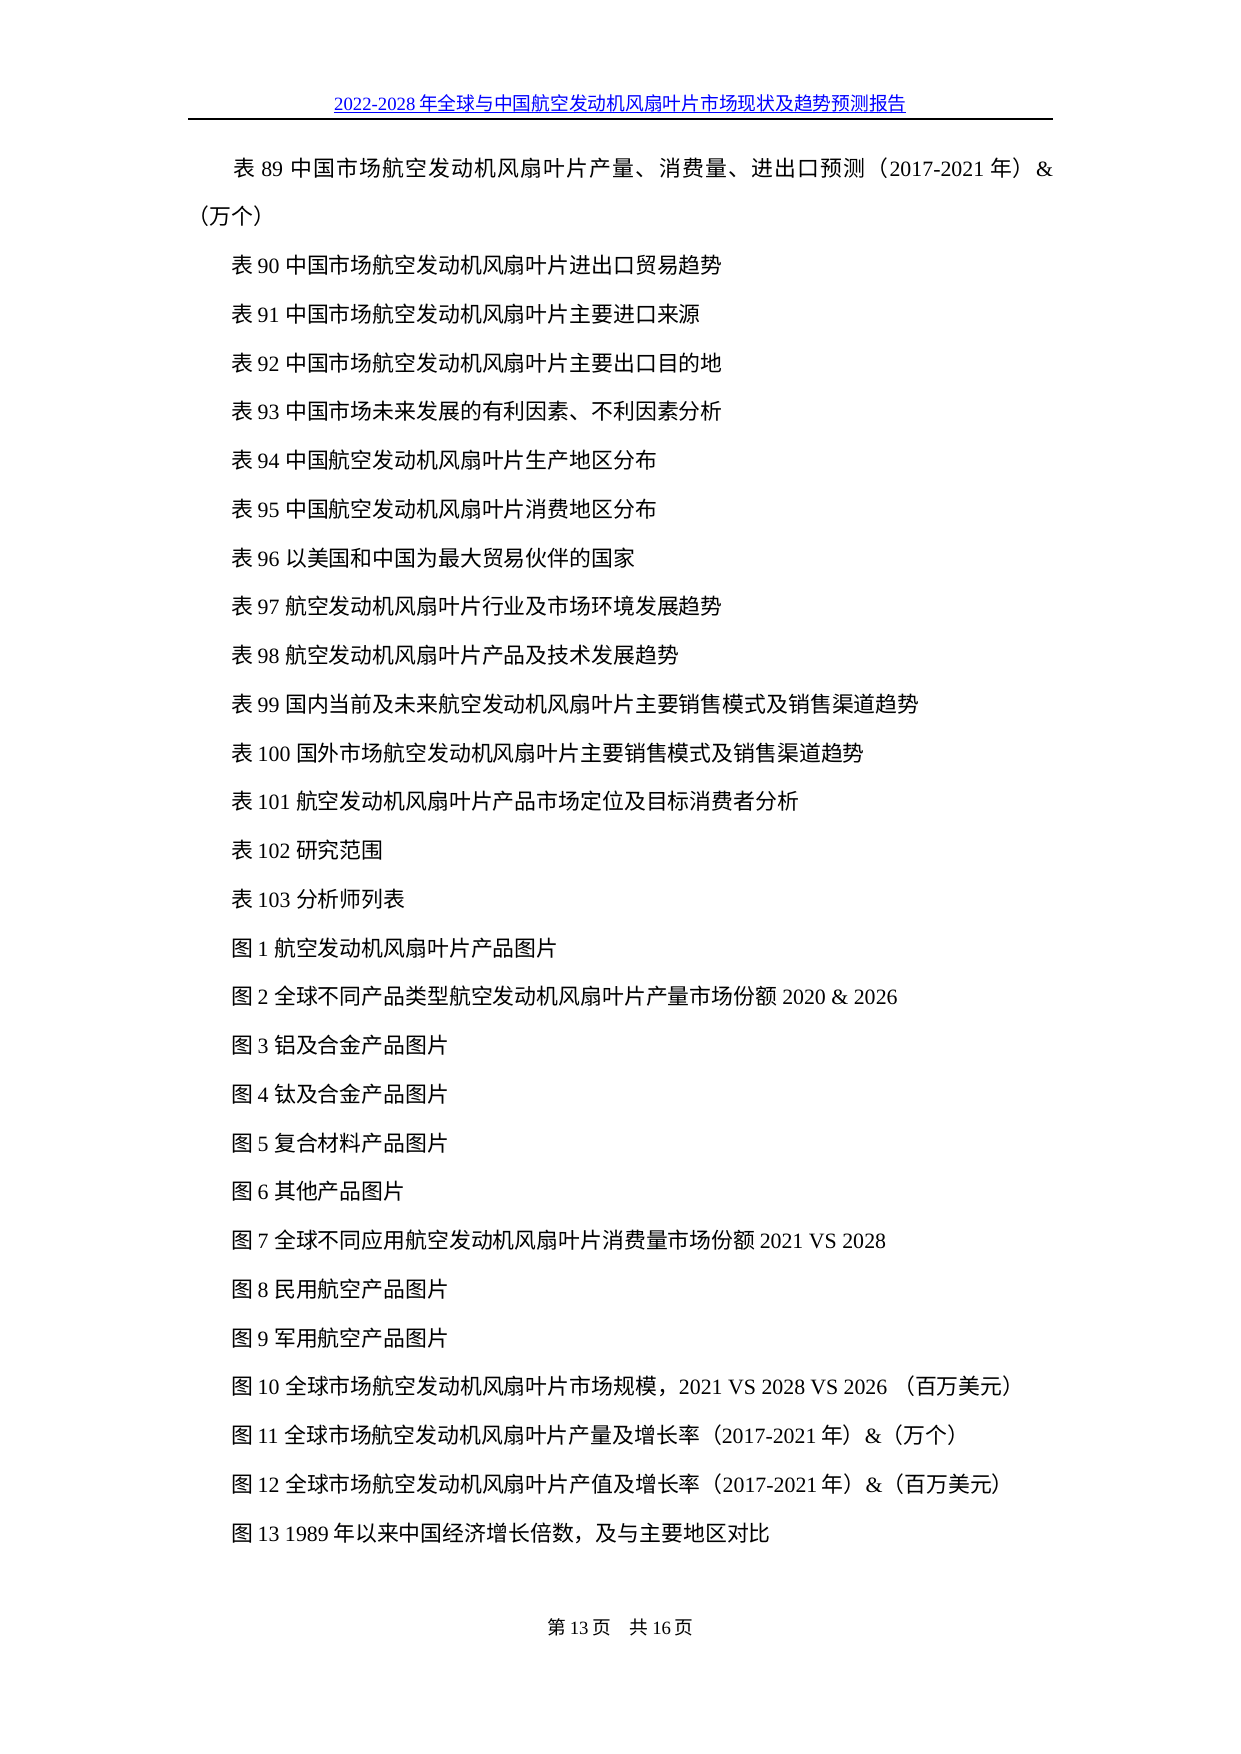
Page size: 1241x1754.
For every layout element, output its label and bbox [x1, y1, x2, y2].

text [187, 150, 1053, 1548]
